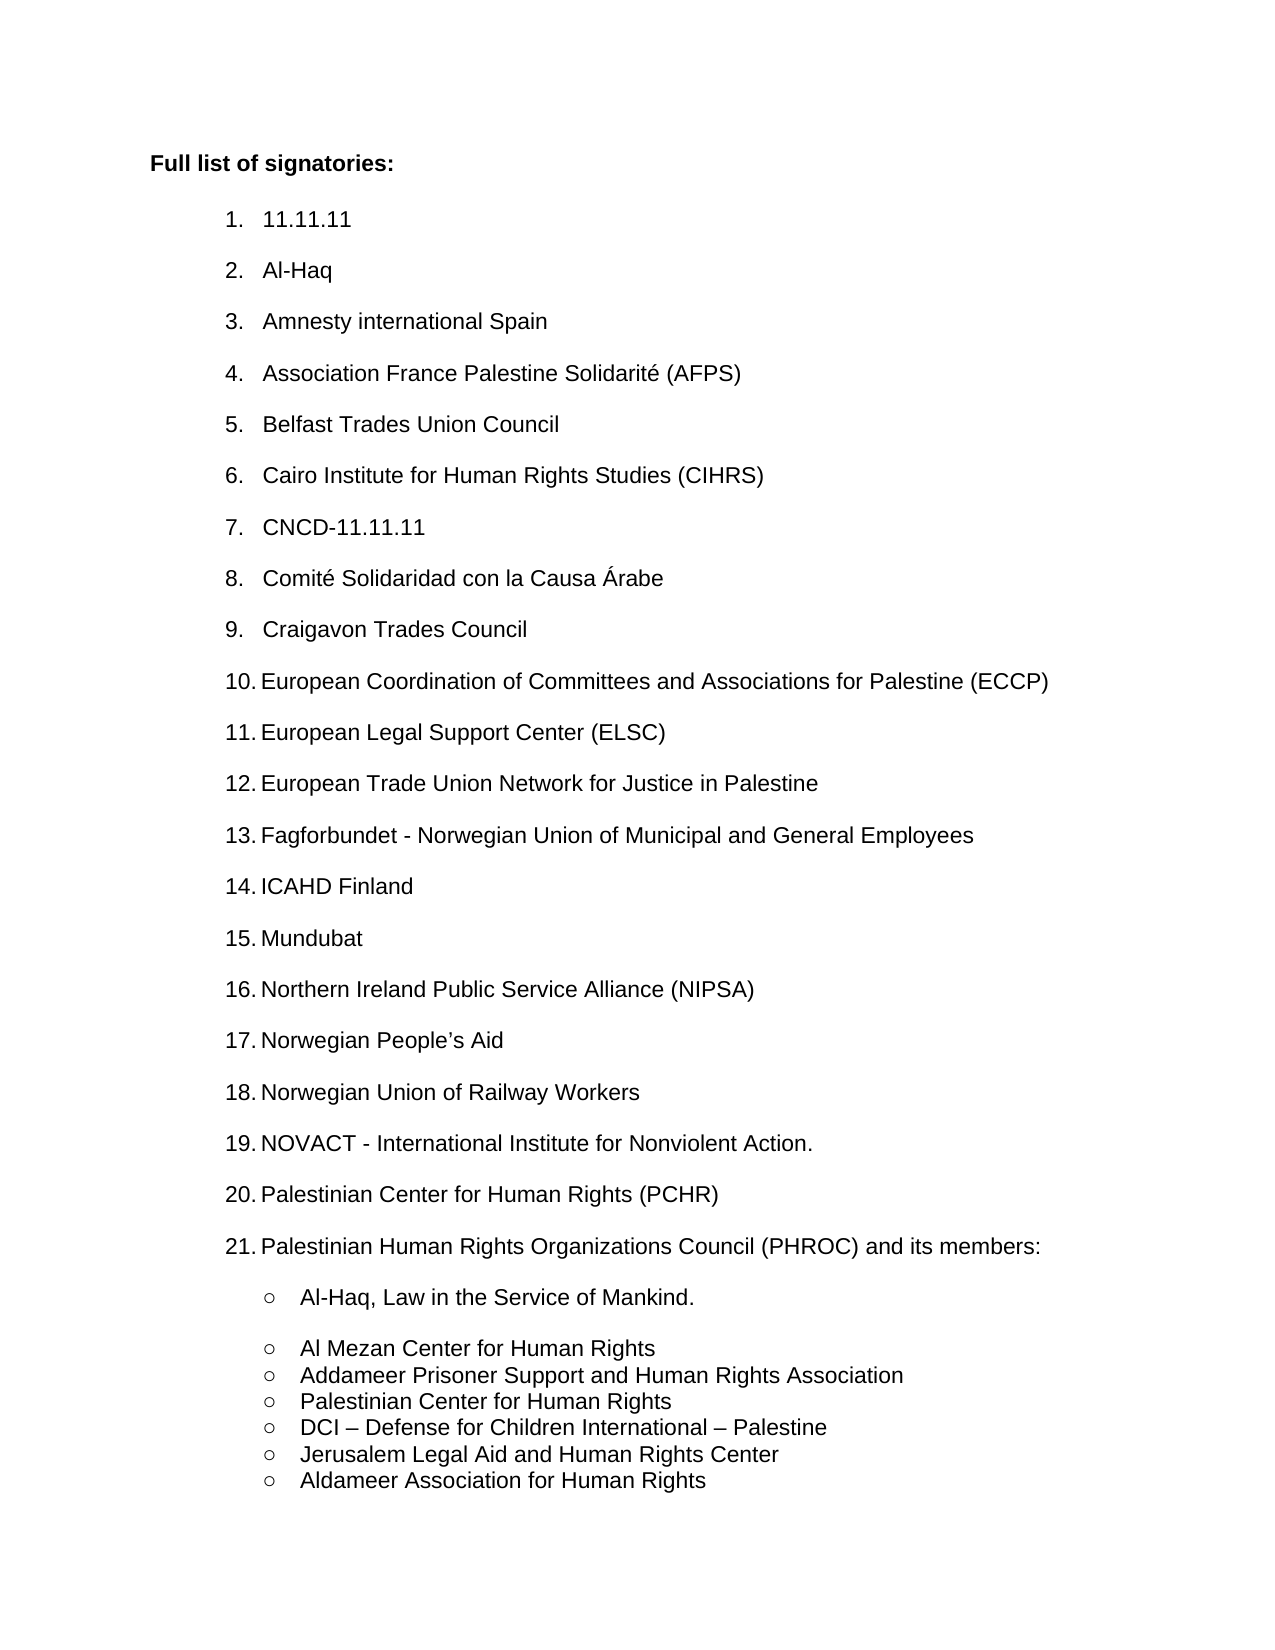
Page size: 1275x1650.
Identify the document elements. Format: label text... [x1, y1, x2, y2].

text 20. Palestinian Center for Human Rights (PCHR) [225, 1181, 1125, 1208]
text 13. Fagforbundet - Norwegian Union of Municipal and General Employees [225, 822, 1125, 848]
text Full list of signatories: [150, 150, 1125, 176]
text 16. Northern Ireland Public Service Alliance (NIPSA) [225, 976, 1125, 1002]
list Aldameer Association for Human Rights [262, 1467, 1125, 1493]
text 15. Mundubat [225, 924, 1125, 951]
text 6. Cairo Institute for Human Rights Studies (CIHRS) [225, 462, 1125, 489]
text 7. CNCD-11.11.11 [225, 514, 1125, 540]
text 2. Al-Haq [225, 257, 1125, 283]
text 14. ICAHD Finland [225, 873, 1125, 899]
text 17. Norwegian People’s Aid [225, 1027, 1125, 1053]
text 9. Craigavon Trades Council [225, 616, 1125, 643]
text 10. European Coordination of Committees and Associations for Palestine (ECCP) [225, 668, 1125, 694]
text 19. NOVACT - International Institute for Nonviolent Action. [225, 1130, 1125, 1156]
text 5. Belfast Trades Union Council [225, 411, 1125, 437]
list Addameer Prisoner Support and Human Rights Association [262, 1362, 1125, 1388]
text 21. Palestinian Human Rights Organizations Council (PHROC) and its members: [225, 1233, 1125, 1259]
text 12. European Trade Union Network for Justice in Palestine [225, 770, 1125, 797]
text 4. Association France Palestine Solidarité (AFPS) [225, 359, 1125, 386]
list DCI – Defense for Children International – Palestine [262, 1414, 1125, 1441]
text 1. 11.11.11 [225, 206, 1125, 232]
text 3. Amnesty international Spain [225, 308, 1125, 334]
list Jerusalem Legal Aid and Human Rights Center [262, 1441, 1125, 1467]
text 11. European Legal Support Center (ELSC) [225, 719, 1125, 745]
list Al Mezan Center for Human Rights [262, 1335, 1125, 1362]
list Palestinian Center for Human Rights [262, 1388, 1125, 1414]
text 8. Comité Solidaridad con la Causa Árabe [225, 565, 1125, 591]
text 18. Norwegian Union of Railway Workers [225, 1078, 1125, 1105]
list Al-Haq, Law in the Service of Mankind. [262, 1284, 1125, 1310]
